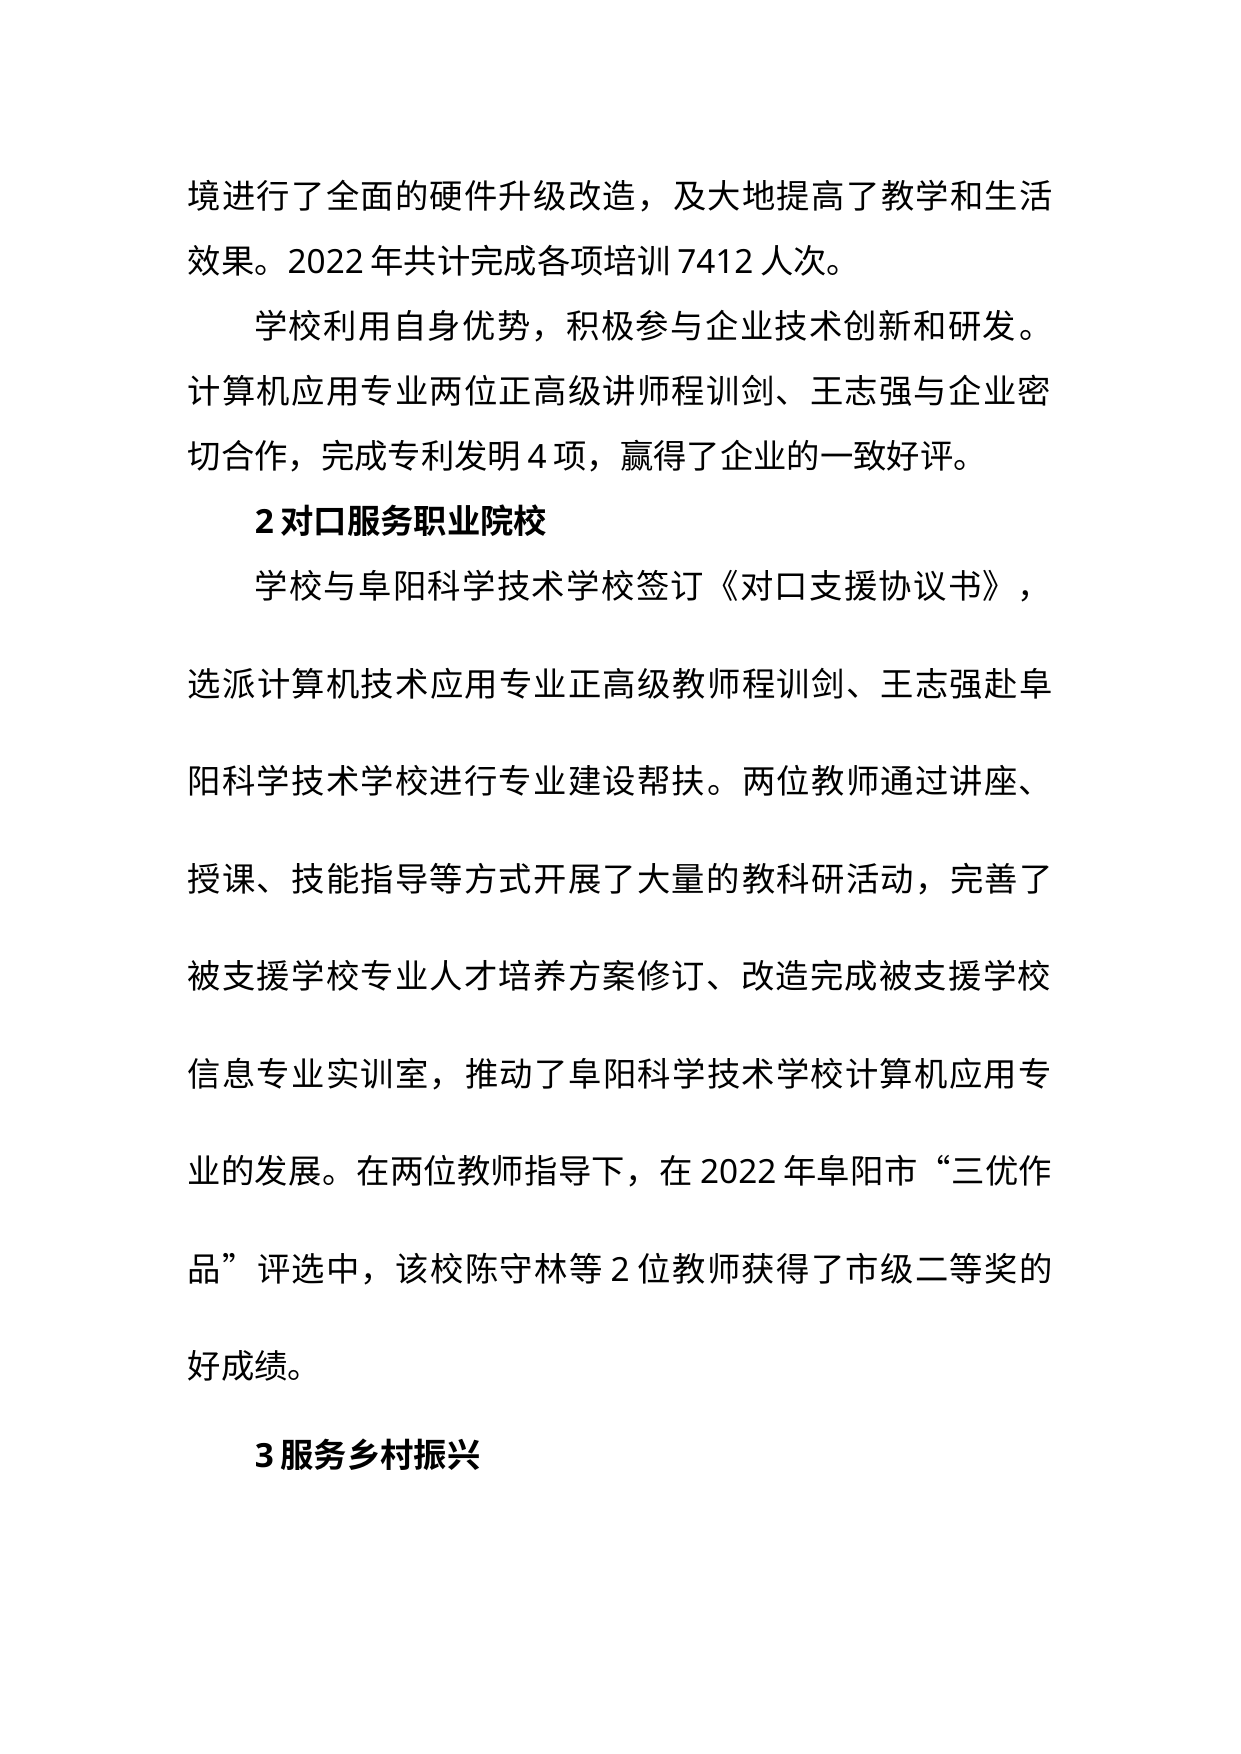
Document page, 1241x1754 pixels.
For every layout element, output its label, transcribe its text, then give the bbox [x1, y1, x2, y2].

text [187, 162, 1053, 292]
text 2对口服务职业院校 [187, 487, 1053, 552]
text 学校与阜阳科学技术学校签订《对口支援协议书》，选派计算机技术应用专业正高级教师程训剑、王志强赴阜阳科学技术学校进行专业建设帮扶。两位教师通过讲座、授课、技能指导等方式开展了大量的教科研活动，完善了被支援学校专业人才培养方案修订、改造完成被支援学校信息专业实训室，推动了阜阳科学技术学校计算机应用专业的发展。在两位教师指导下，在2022年阜阳市“三优作品”评选中，该校陈守林等2位教师获得了市级二等奖的好成绩。 [187, 552, 1053, 1397]
text 学校利用自身优势，积极参与企业技术创新和研发。计算机应用专业两位正高级讲师程训剑、王志强与企业密切合作，完成专利发明4项，赢得了企业的一致好评。 [187, 292, 1053, 487]
text 3服务乡村振兴 [187, 1421, 1053, 1486]
